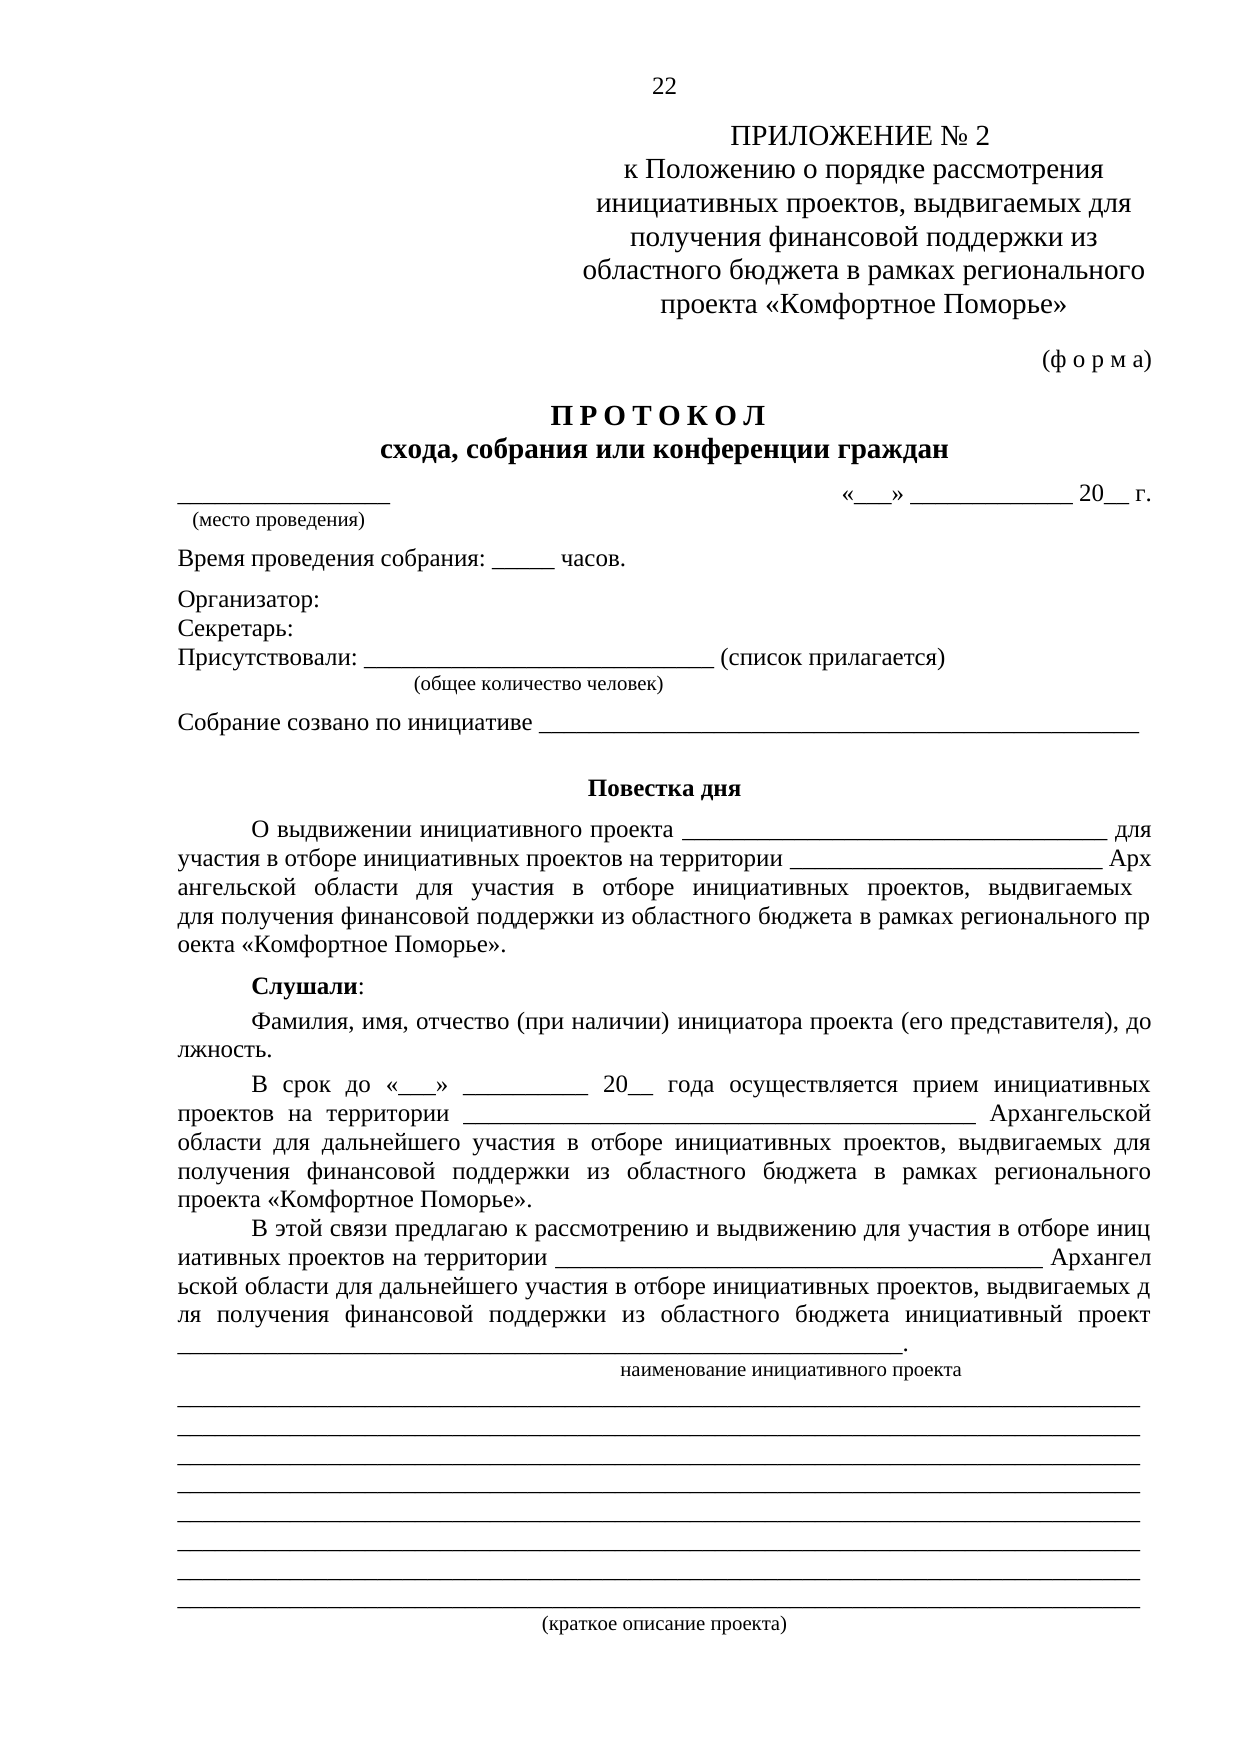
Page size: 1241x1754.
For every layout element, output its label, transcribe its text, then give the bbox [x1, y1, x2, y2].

text (место проведения) [192, 506, 1152, 531]
text наименование инициативного проекта [620, 1357, 1152, 1381]
text Присутствовали: ____________________________ (список прилагается) [177, 642, 1152, 671]
text Повестка дня [177, 773, 1152, 802]
text Секретарь: [177, 613, 1152, 642]
text Организатор: [177, 584, 1152, 613]
text ________________________________________________________________________________________________________________________________________________________________________________________________________________________________________________________________________________________________________________________________________________________________________________________________________________________________________________________________________________________________________________________________________________________________________________________________________________________________________ [177, 1381, 1152, 1611]
text ПРИЛОЖЕНИЕ № 2 к Положению о порядке рассмотрения инициативных проектов, выдвигаемых для получения финансовой поддержки из областного бюджета в рамках регионального проекта «Комфортное Поморье» [576, 118, 1152, 319]
text _________________ «___» _____________ 20__ г. [177, 478, 1152, 506]
text (форма) [576, 344, 1152, 373]
text (краткое описание проекта) [177, 1611, 1152, 1635]
text О выдвижении инициативного проекта __________________________________ для участия в отборе инициативных проектов на территории _________________________ Архангельской области для участия в отборе инициативных проектов, выдвигаемых для получения финансовой поддержки из областного бюджета в рамках регионального проекта «Комфортное Поморье». [177, 814, 1152, 958]
text (общее количество человек) [413, 671, 1152, 694]
text Время проведения собрания: _____ часов. [177, 543, 1152, 572]
text В срок до «___» __________ 20__ года осуществляется прием инициативных проектов на территории _________________________________________ Архангельской области для дальнейшего участия в отборе инициативных проектов, выдвигаемых для получения финансовой поддержки из областного бюджета в рамках регионального проекта «Комфортное Поморье». [177, 1069, 1152, 1213]
text В этой связи предлагаю к рассмотрению и выдвижению для участия в отборе инициативных проектов на территории _______________________________________ Архангельской области для дальнейшего участия в отборе инициативных проектов, выдвигаемых для получения финансовой поддержки из областного бюджета инициативный проект __________________________________________________________. [177, 1213, 1152, 1357]
text Собрание созвано по инициативе ________________________________________________ [177, 707, 1152, 736]
text ПРОТОКОЛ схода, собрания или конференции граждан [177, 398, 1152, 465]
text Фамилия, имя, отчество (при наличии) инициатора проекта (его представителя), должность. [177, 1006, 1152, 1063]
text Слушали: [177, 971, 1152, 999]
